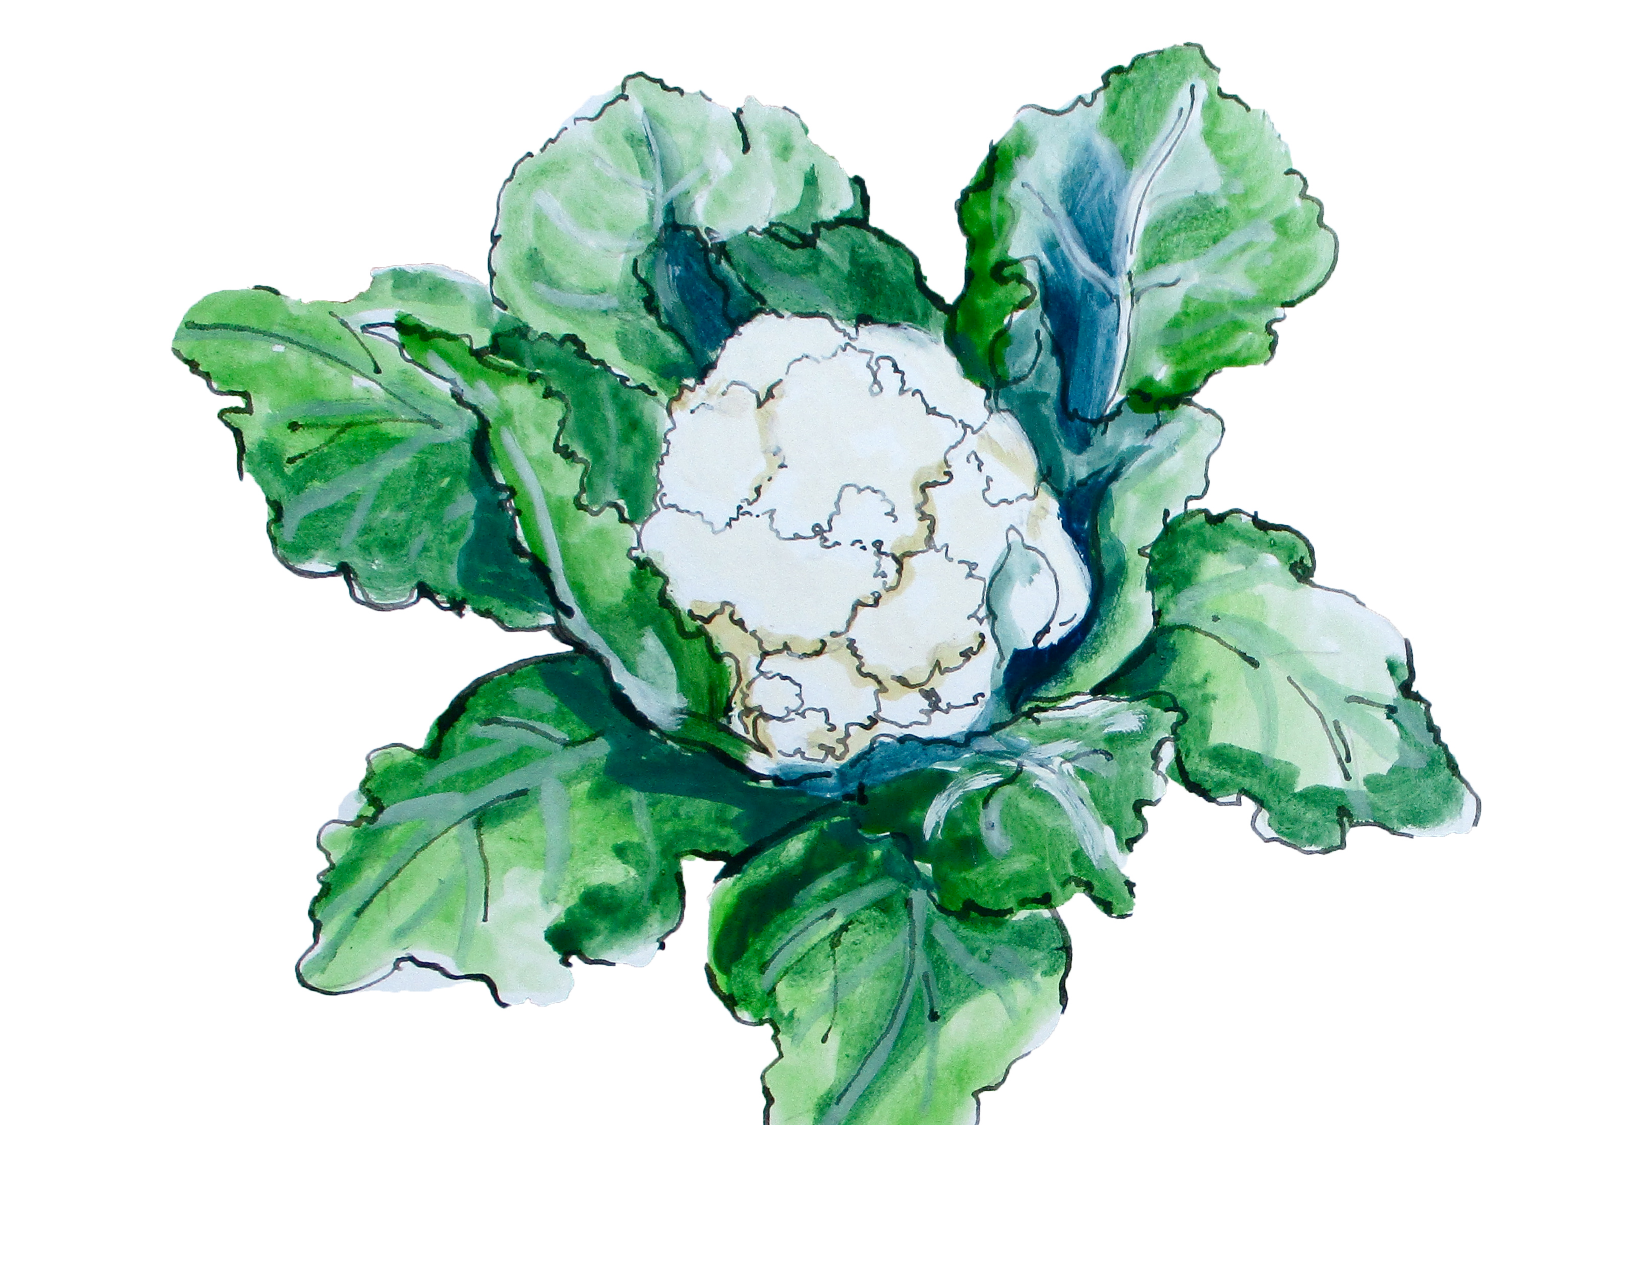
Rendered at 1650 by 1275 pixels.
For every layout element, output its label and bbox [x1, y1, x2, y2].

picture [168, 39, 1482, 1125]
